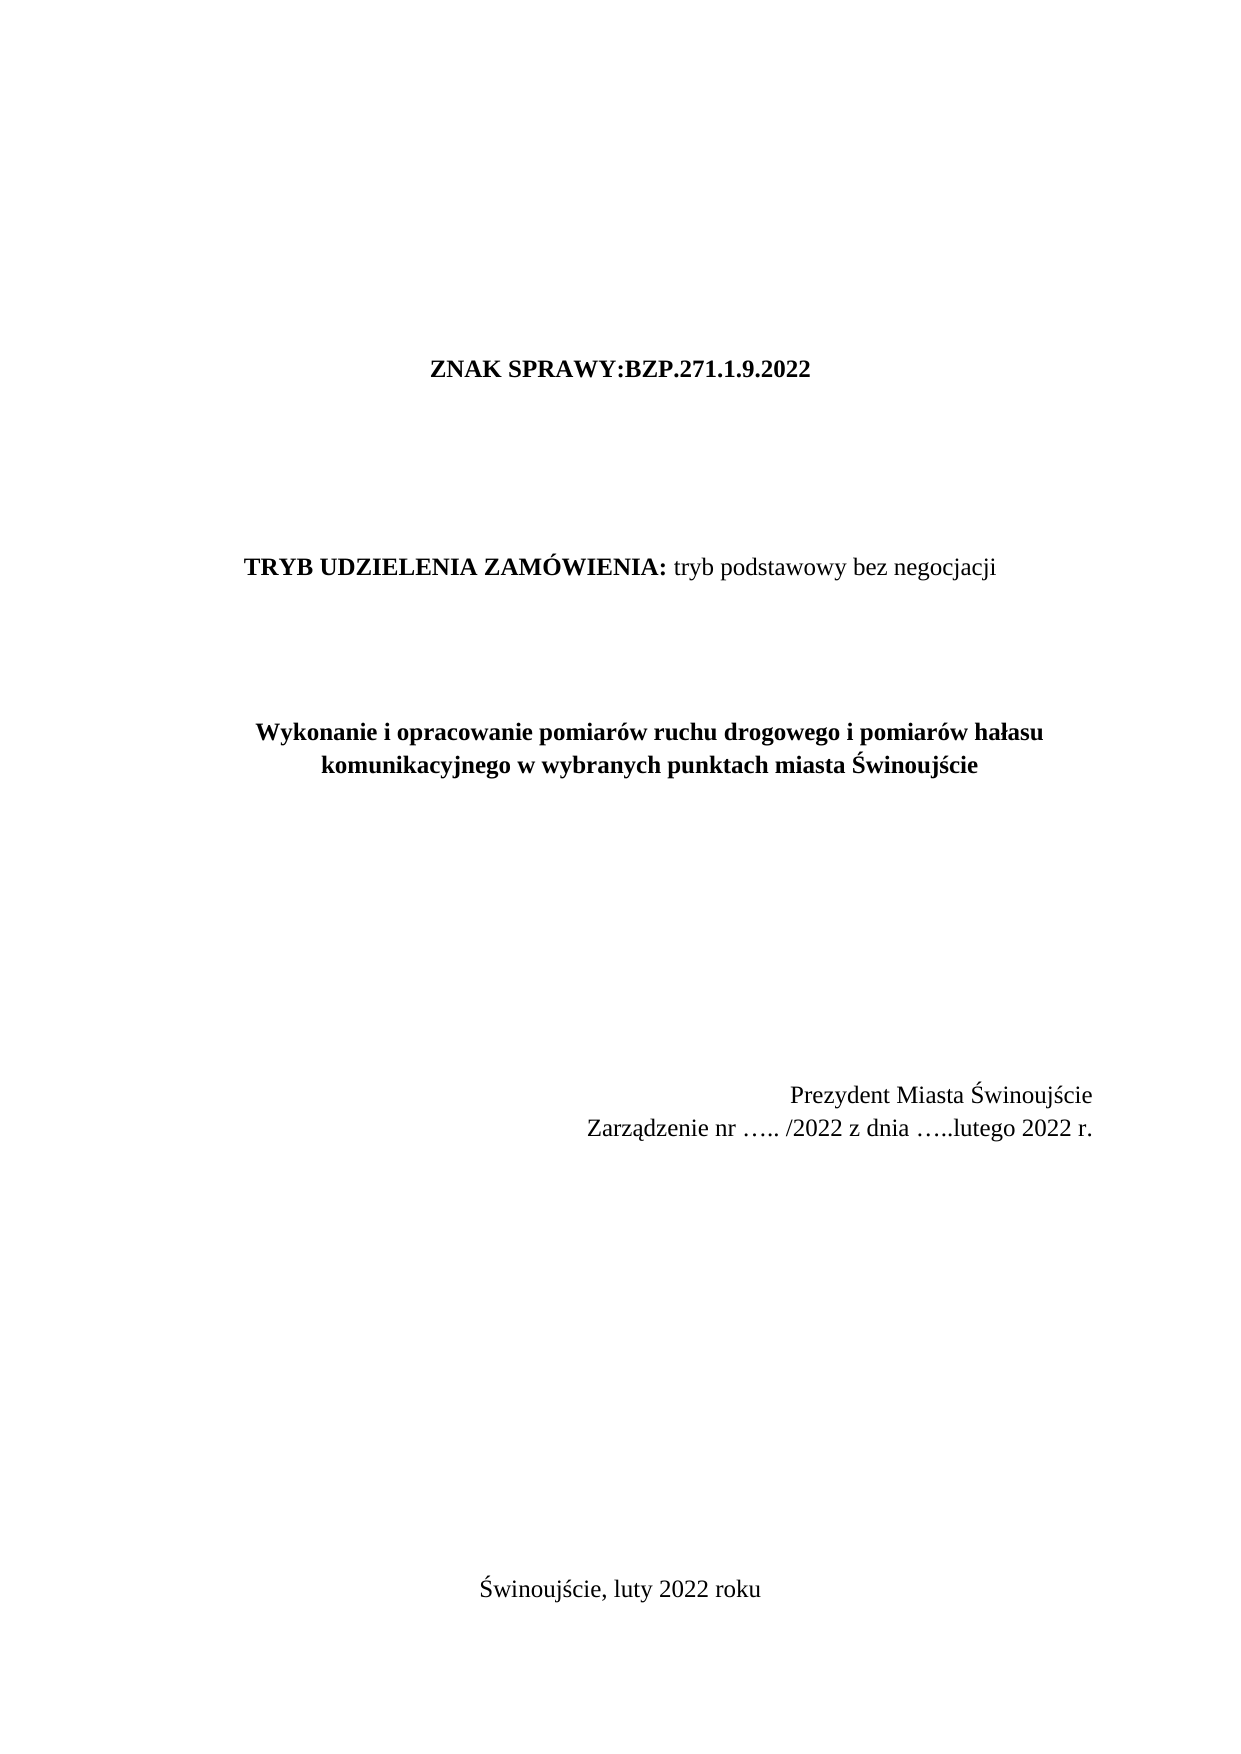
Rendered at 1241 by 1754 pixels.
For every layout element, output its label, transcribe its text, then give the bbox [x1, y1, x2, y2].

text Prezydent Miasta Świnoujście [148, 1080, 1093, 1109]
text Świnoujście, luty 2022 roku [148, 1574, 1093, 1603]
text Zarządzenie nr ….. /2022 z dnia …..lutego 2022 r. [148, 1113, 1093, 1142]
text ZNAK SPRAWY:BZP.271.1.9.2022 [148, 354, 1093, 382]
text Wykonanie i opracowanie pomiarów ruchu drogowego i pomiarów hałasu komunikacyjnego w wybranych punktach miasta Świnoujście [207, 717, 1093, 779]
text TRYB UDZIELENIA ZAMÓWIENIA: tryb podstawowy bez negocjacji [148, 552, 1093, 581]
